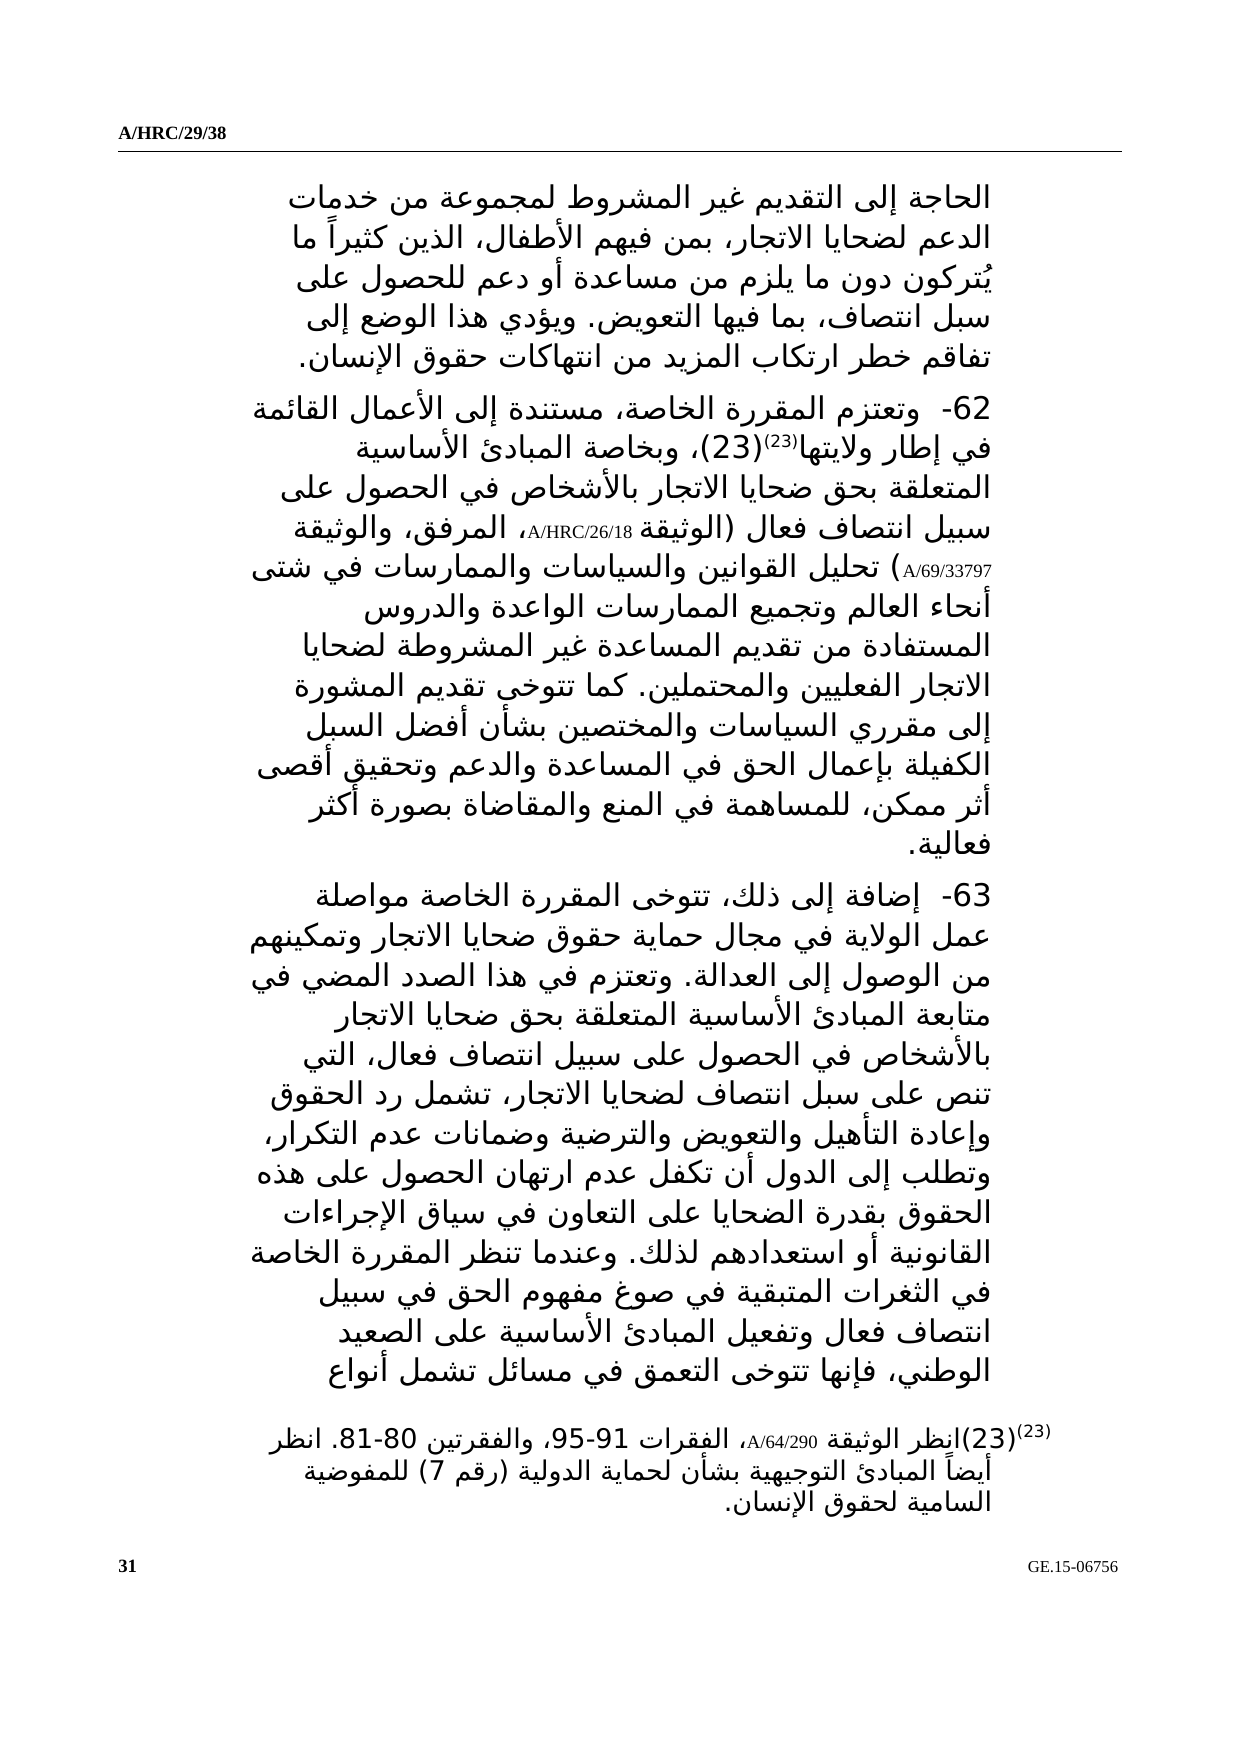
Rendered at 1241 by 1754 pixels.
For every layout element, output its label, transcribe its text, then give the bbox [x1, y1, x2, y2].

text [248, 875, 992, 1390]
text 62- وتعتزم المقررة الخاصة، مستندة إلى الأعمال القائمة في إطار ولايتها(23)، وبخاصة المبادئ الأساسية المتعلقة بحق ضحايا الاتجار بالأشخاص في الحصول على سبيل انتصاف فعال (الوثيقة A/HRC/26/18، المرفق، والوثيقة A/69/33797) تحليل القوانين والسياسات والممارسات في شتى أنحاء العالم وتجميع الممارسات الواعدة والدروس المستفادة من تقديم المساعدة غير المشروطة لضحايا الاتجار الفعليين والمحتملين. كما تتوخى تقديم المشورة إلى مقرري السياسات والمختصين بشأن أفضل السبل الكفيلة بإعمال الحق في المساعدة والدعم وتحقيق أقصى أثر ممكن، للمساهمة في المنع والمقاضاة بصورة أكثر فعالية. [248, 388, 992, 863]
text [248, 177, 992, 375]
